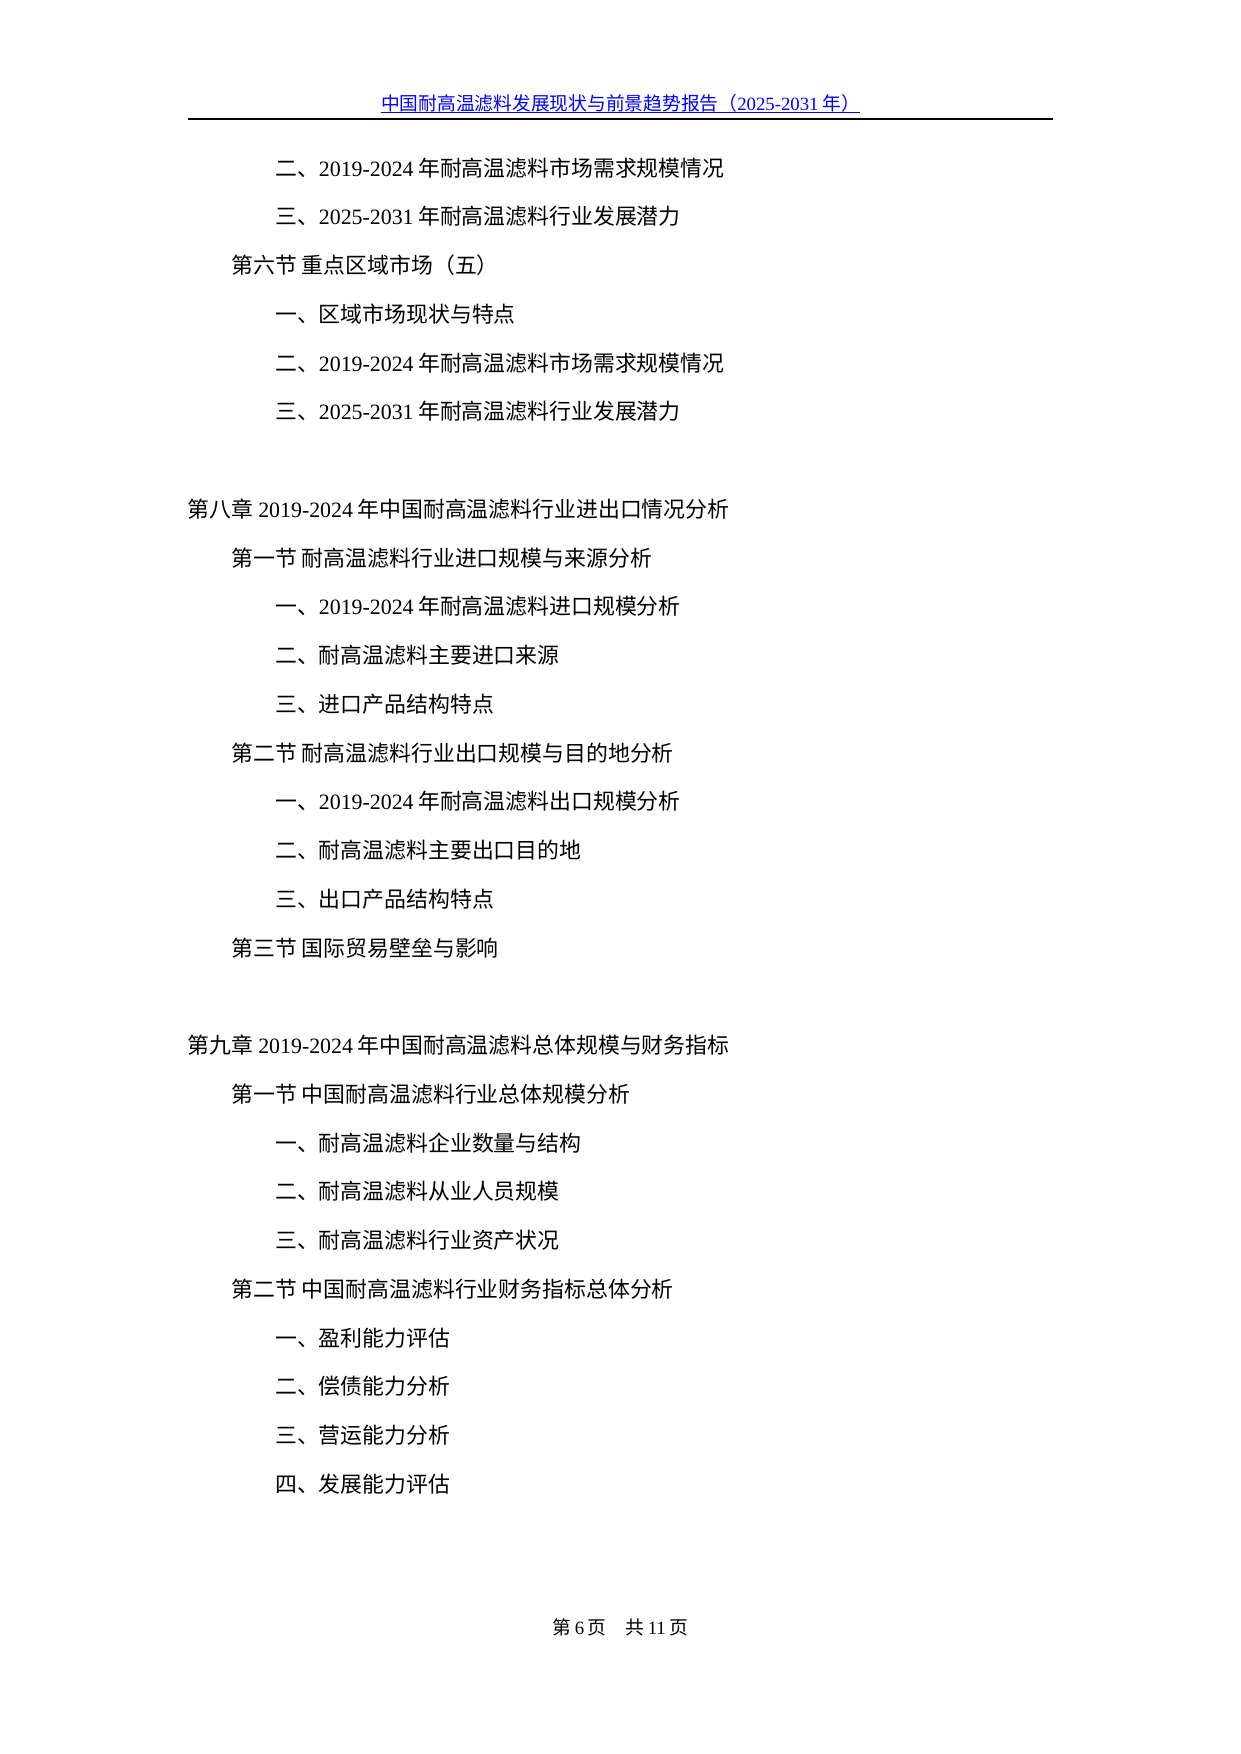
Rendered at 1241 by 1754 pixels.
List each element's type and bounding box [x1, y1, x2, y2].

text [187, 150, 1053, 1499]
